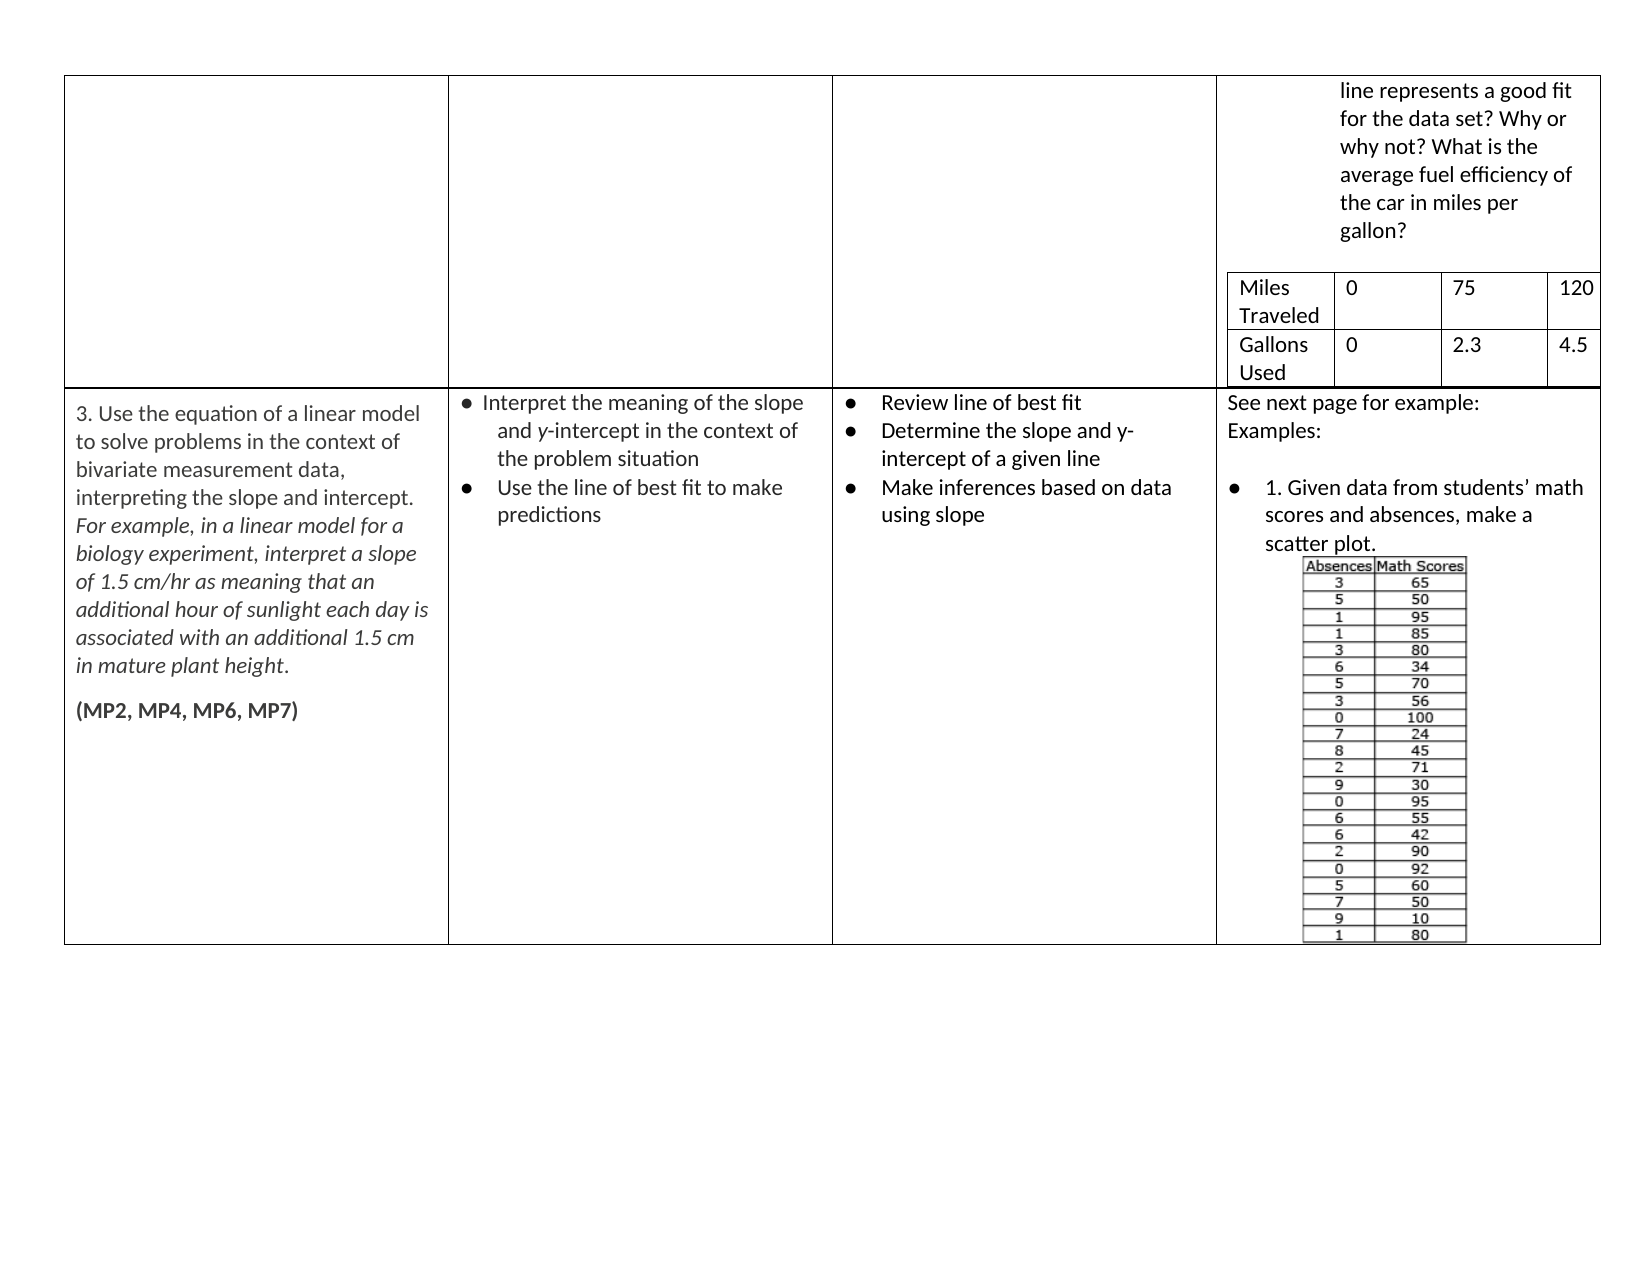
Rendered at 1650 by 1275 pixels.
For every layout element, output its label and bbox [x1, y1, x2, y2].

table_cell [833, 389, 1216, 944]
table_cell [449, 389, 832, 944]
table_cell [1217, 76, 1600, 387]
table_cell [833, 76, 1216, 387]
picture [1302, 556, 1468, 944]
table_cell [449, 76, 832, 387]
table_cell [1217, 389, 1600, 944]
table_cell [65, 389, 448, 944]
table_cell [65, 76, 448, 387]
